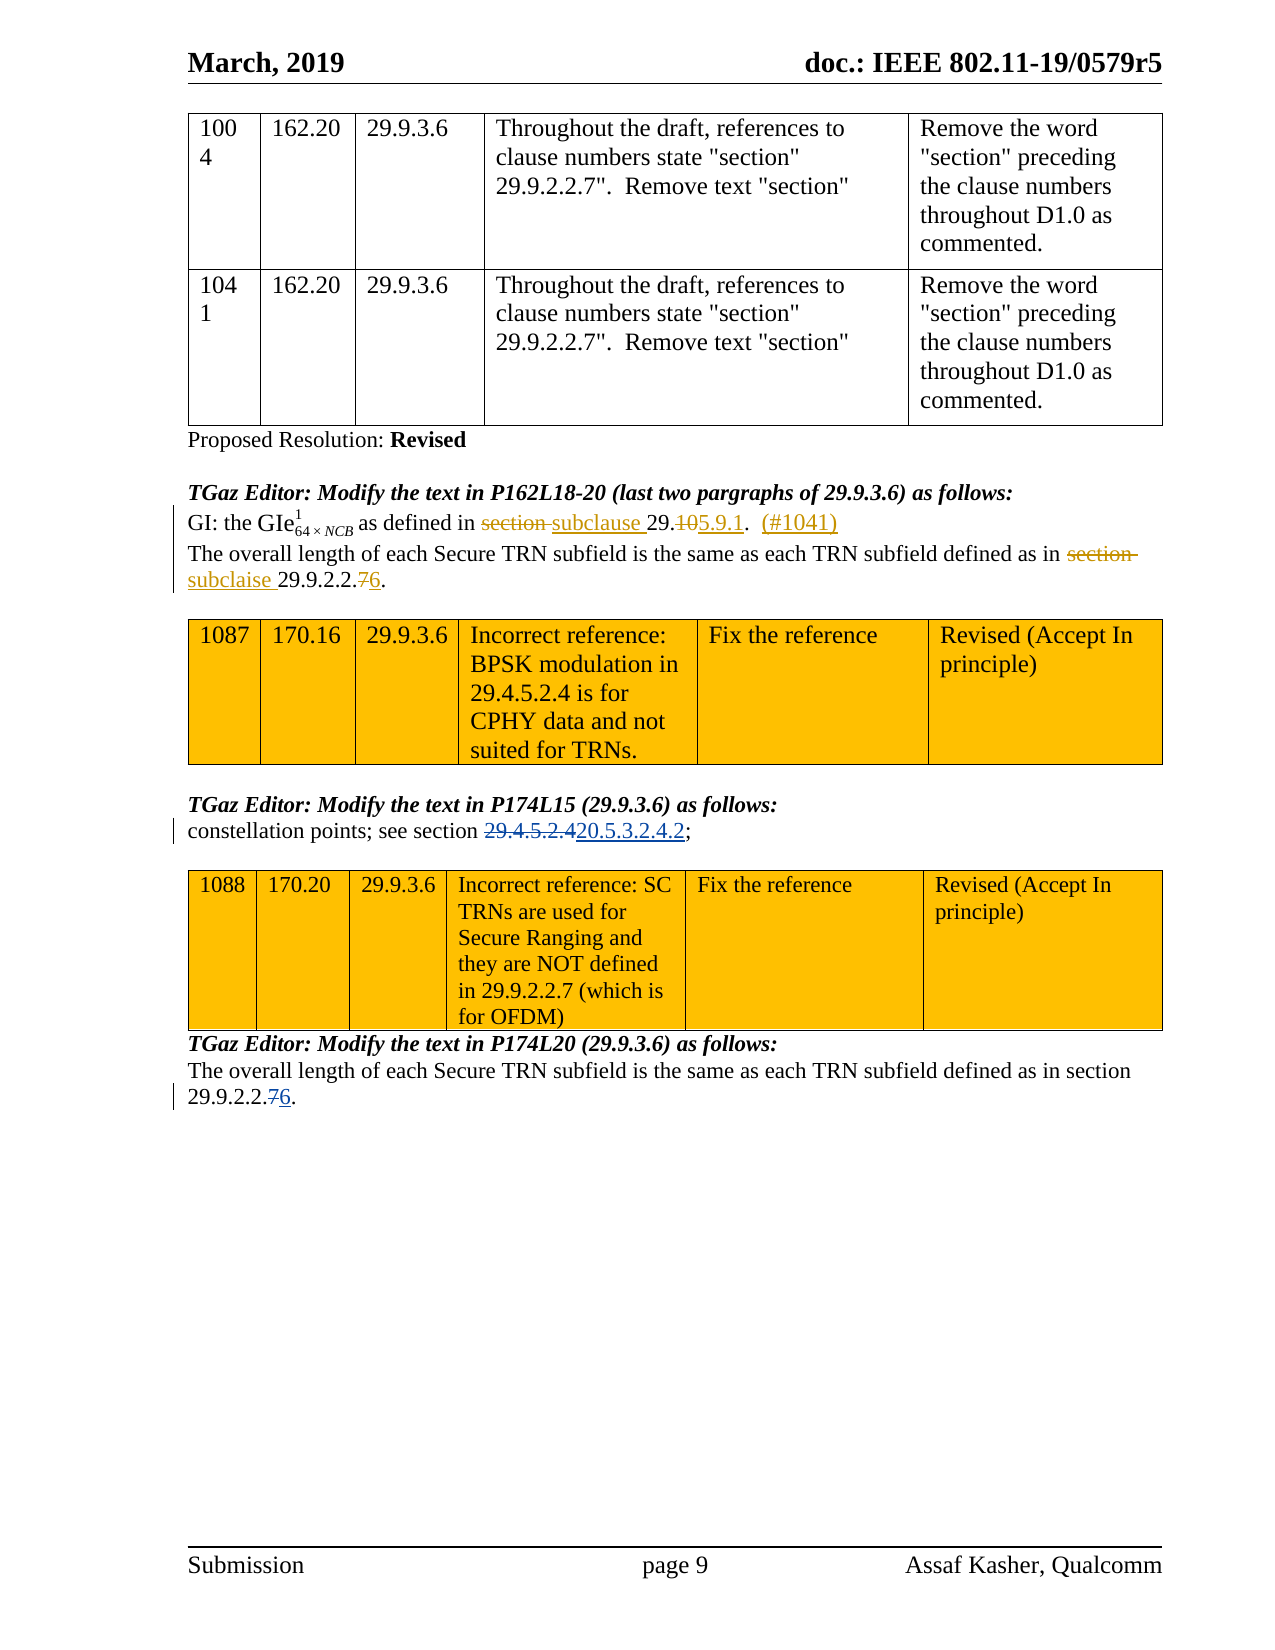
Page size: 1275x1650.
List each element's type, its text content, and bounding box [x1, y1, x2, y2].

table_cell Remove the word "section" preceding the clause numbers throughout D1.0 as commented. [909, 270, 1162, 425]
text The overall length of each Secure TRN subfield is the same as each TRN subfield defined as in 29.9.2.2.. [187, 540, 1162, 593]
table_header Fix the reference [686, 871, 923, 1029]
table_header Revised (Accept In principle) [924, 871, 1162, 1029]
table_header 1087 [189, 620, 260, 764]
table_header Revised (Accept In principle) [929, 620, 1162, 764]
table_header 170.20 [257, 871, 349, 1029]
text TGaz Editor: Modify the text in P174L20 (29.9.3.6) as follows: [187, 1031, 1162, 1057]
table_header Throughout the draft, references to clause numbers state "section" 29.9.2.2.7". Remove text "section" [485, 114, 908, 269]
text TGaz Editor: Modify the text in P174L15 (29.9.3.6) as follows: [187, 791, 1162, 818]
table_header 29.9.3.6 [356, 620, 458, 764]
table_header Incorrect reference: BPSK modulation in 29.4.5.2.4 is for CPHY data and not suited for TRNs. [459, 620, 697, 764]
text GI: the as defined in 29.. [187, 505, 1162, 540]
table_header 170.16 [261, 620, 355, 764]
text The overall length of each Secure TRN subfield is the same as each TRN subfield defined as in section 29.9.2.2.. [187, 1057, 1162, 1109]
table_cell 1041 [189, 270, 260, 425]
table_header Remove the word "section" preceding the clause numbers throughout D1.0 as commented. [909, 114, 1162, 269]
table_header 29.9.3.6 [350, 871, 446, 1029]
table_header 29.9.3.6 [356, 114, 484, 269]
table_header Fix the reference [698, 620, 928, 764]
table_header 1088 [189, 871, 256, 1029]
text TGaz Editor: Modify the text in P162L18-20 (last two pargraphs of 29.9.3.6) as follows: [187, 479, 1162, 505]
table_cell 29.9.3.6 [356, 270, 484, 425]
table_header 162.20 [261, 114, 355, 269]
table_cell 162.20 [261, 270, 355, 425]
table_cell Throughout the draft, references to clause numbers state "section" 29.9.2.2.7". Remove text "section" [485, 270, 908, 425]
text constellation points; see section ; [187, 818, 1162, 844]
table_header Incorrect reference: SC TRNs are used for Secure Ranging and they are NOT defined in 29.9.2.2.7 (which is for OFDM) [447, 871, 685, 1029]
text Proposed Resolution: Revised [187, 426, 1162, 452]
table_header 1004 [189, 114, 260, 269]
